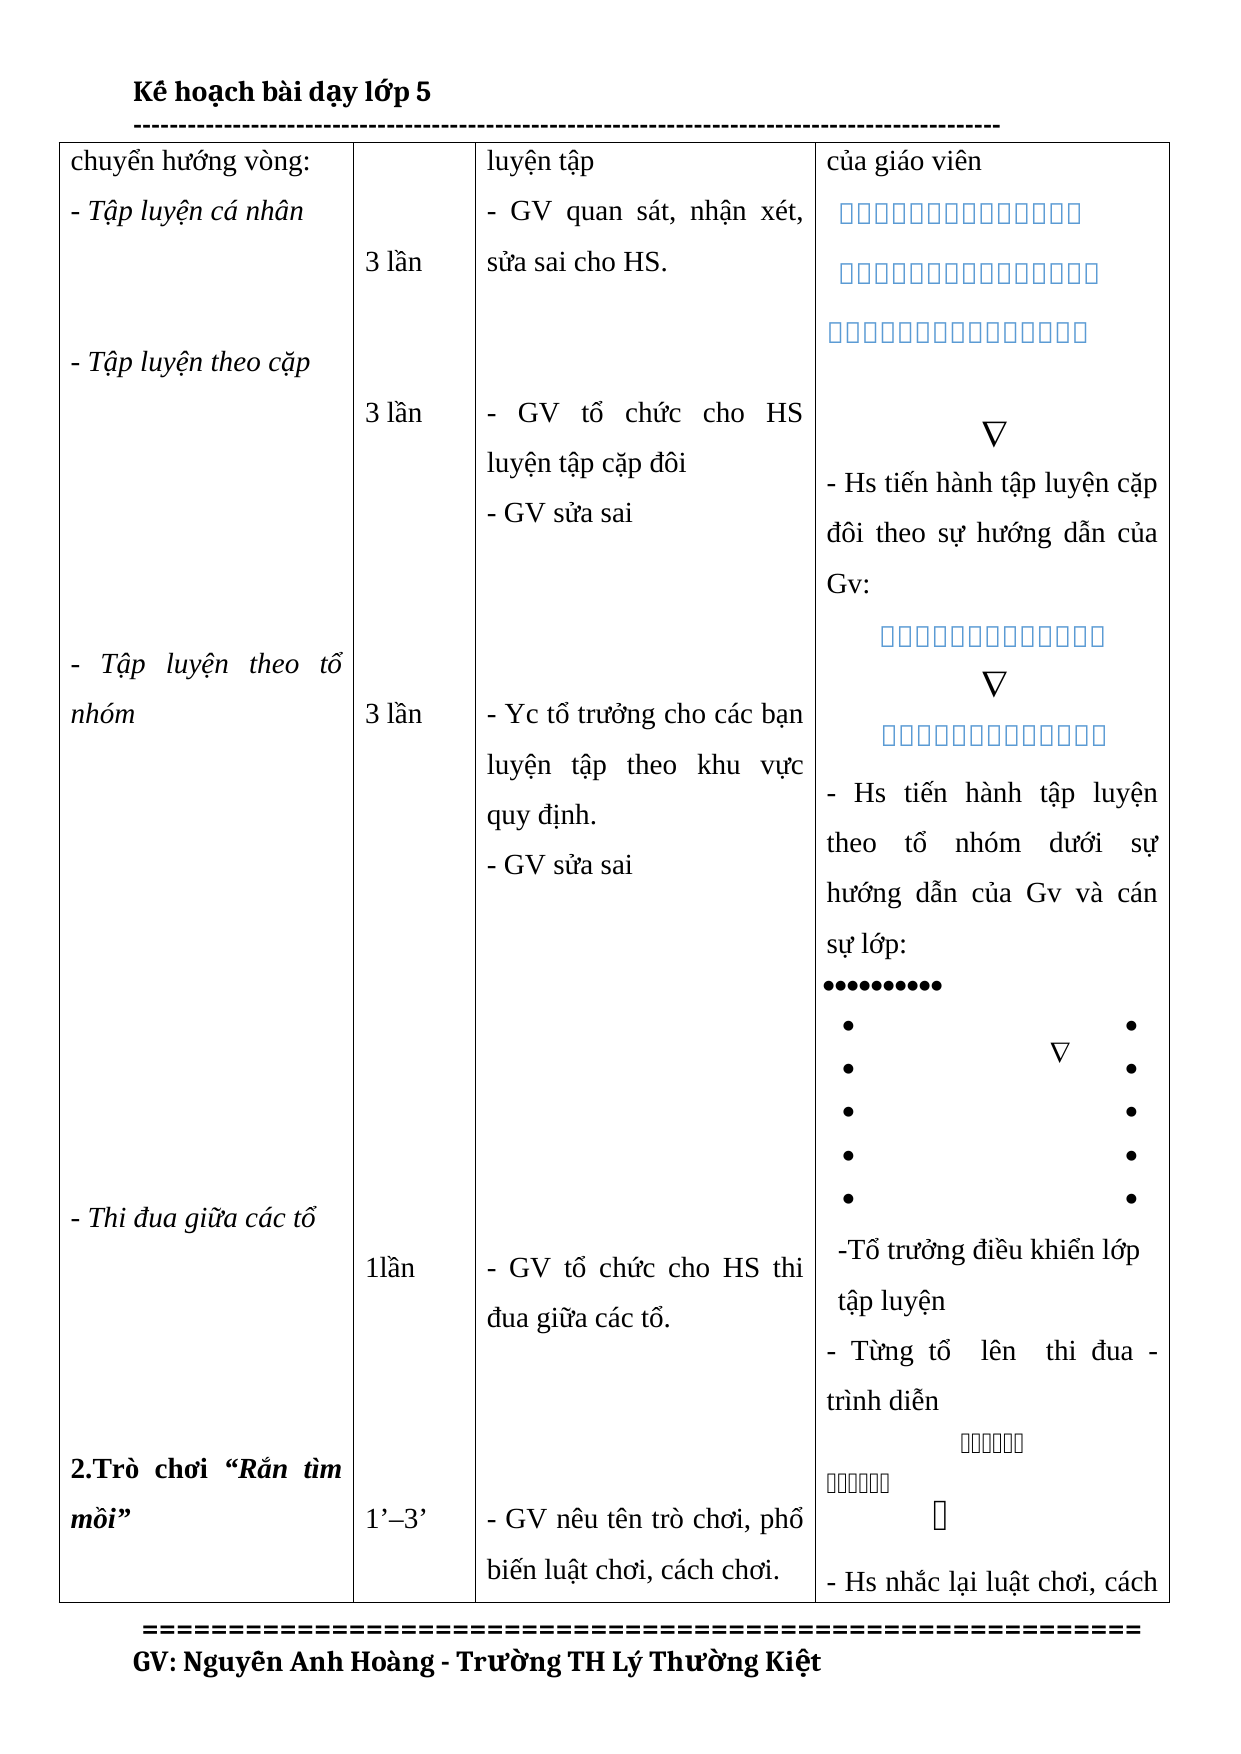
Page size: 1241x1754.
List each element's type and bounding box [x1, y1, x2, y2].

table_cell [354, 143, 475, 1602]
table_cell [816, 143, 1169, 1602]
table_cell [60, 143, 353, 1602]
picture [934, 1249, 1013, 1324]
table_cell [476, 143, 815, 1602]
